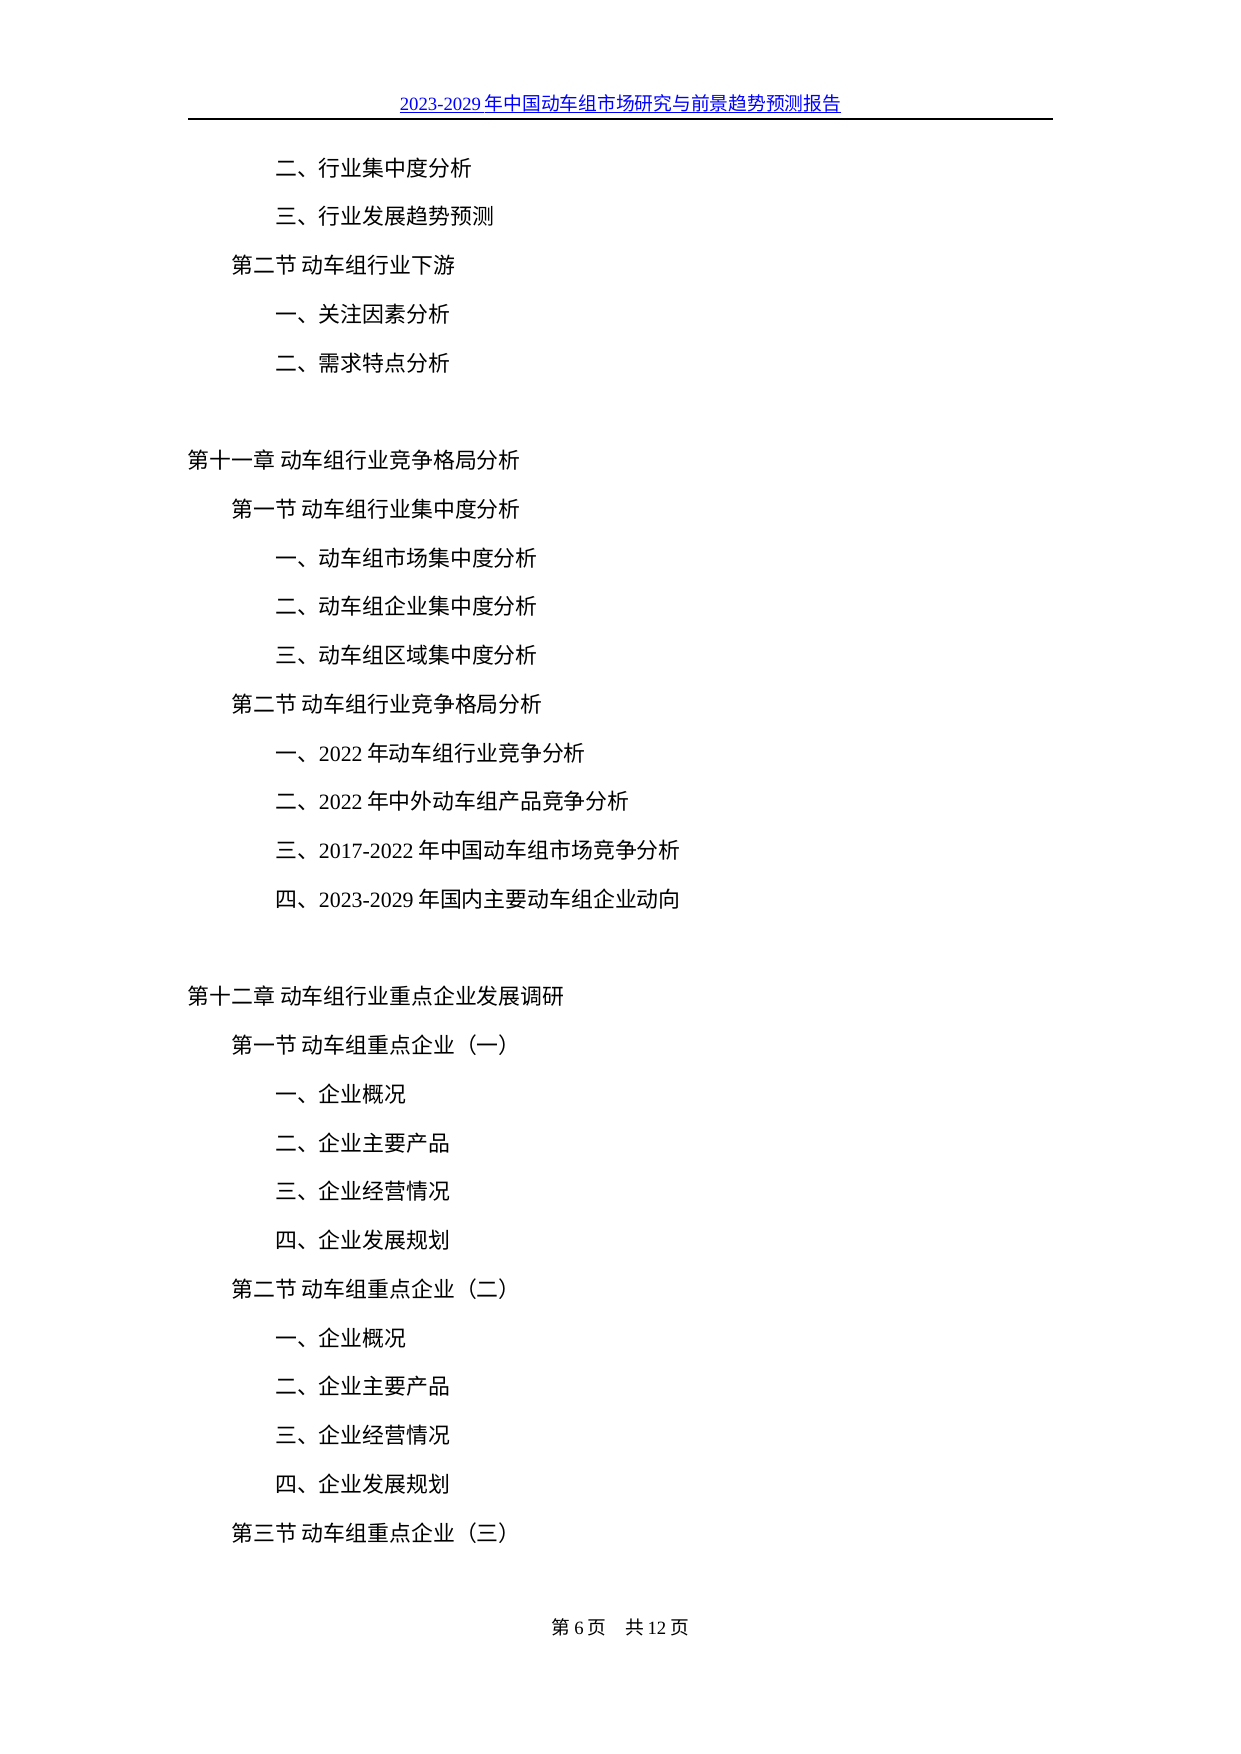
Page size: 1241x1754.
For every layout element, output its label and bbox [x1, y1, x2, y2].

text [187, 150, 1053, 1548]
